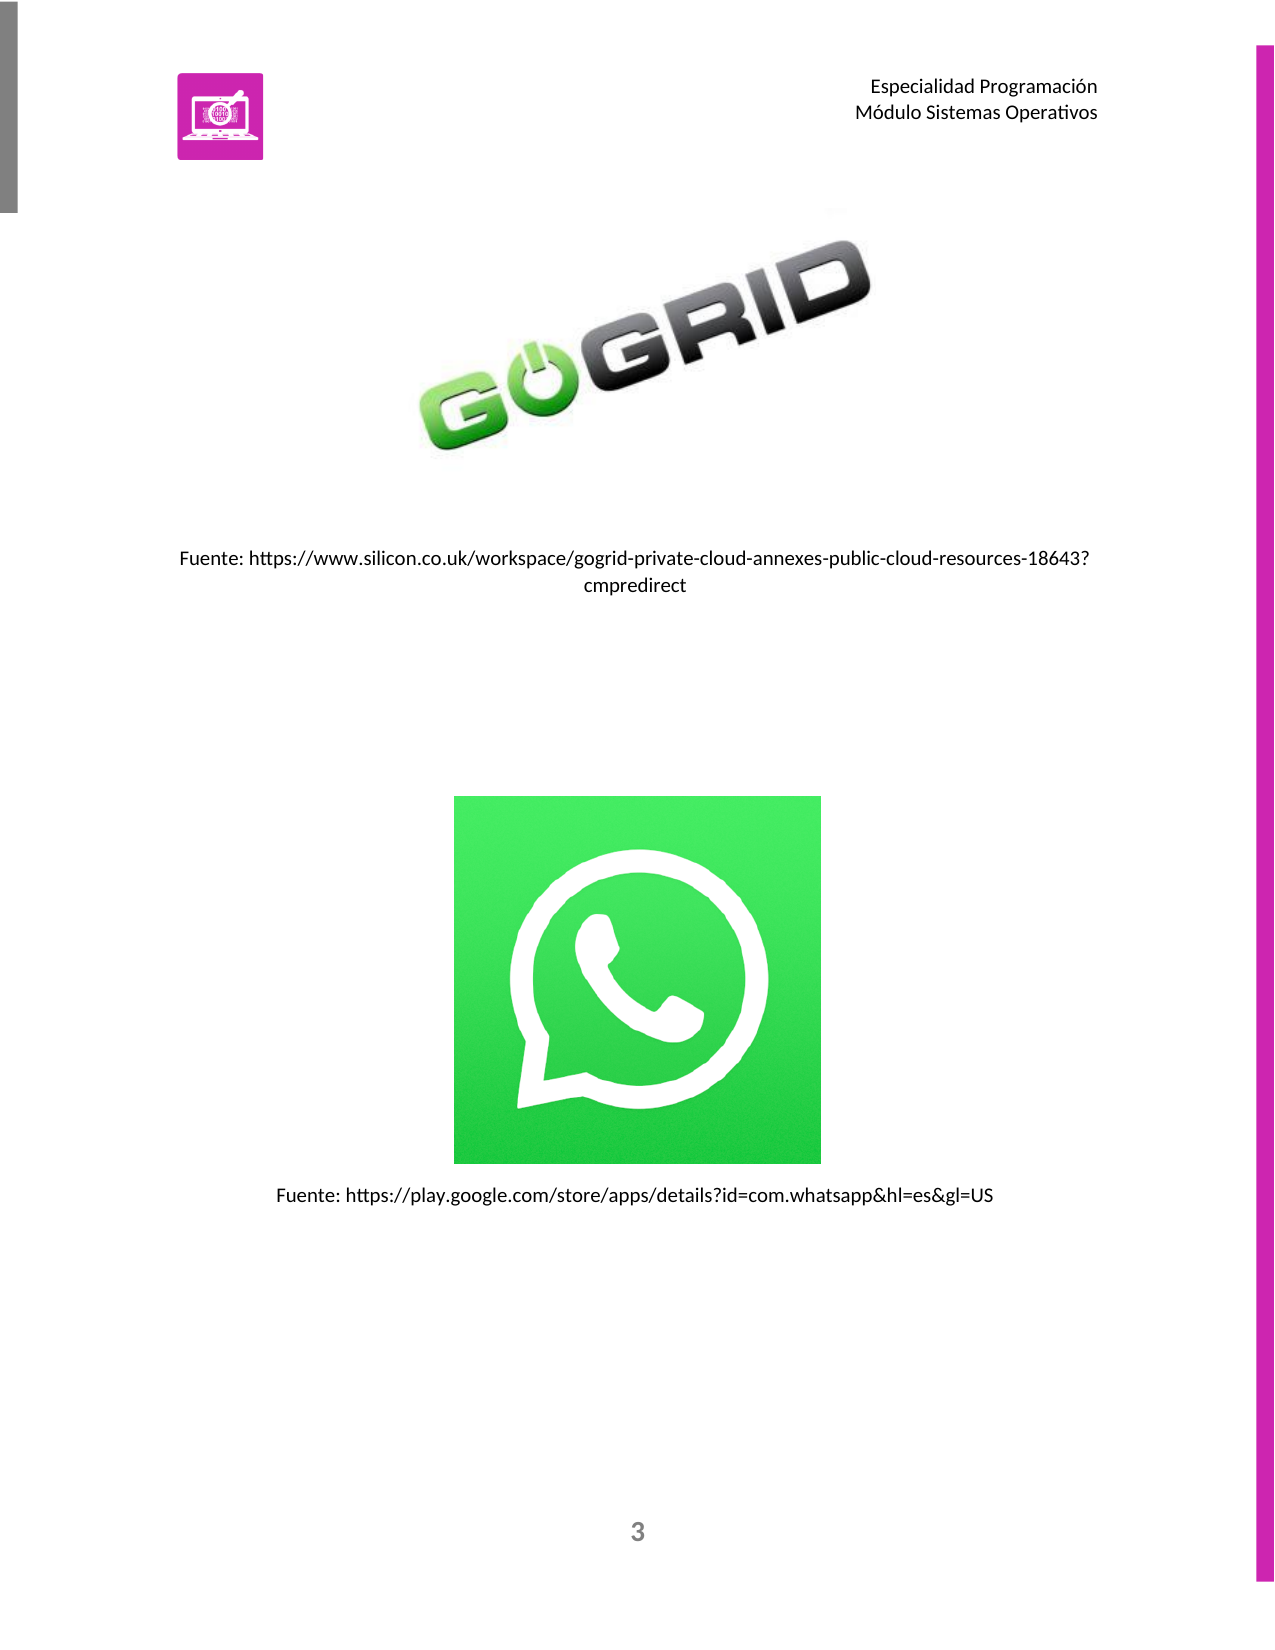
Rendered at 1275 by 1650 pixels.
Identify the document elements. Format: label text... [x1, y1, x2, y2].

text Fuente: https://play.google.com/store/apps/details?id=com.whatsapp&hl=es&gl=US [177, 1182, 1093, 1208]
picture [177, 73, 264, 160]
text Fuente: https://www.silicon.co.uk/workspace/gogrid-private-cloud-annexes-public-cloud-resources-18643?cmpredirect [177, 545, 1093, 598]
picture [454, 796, 821, 1164]
picture [398, 208, 877, 481]
